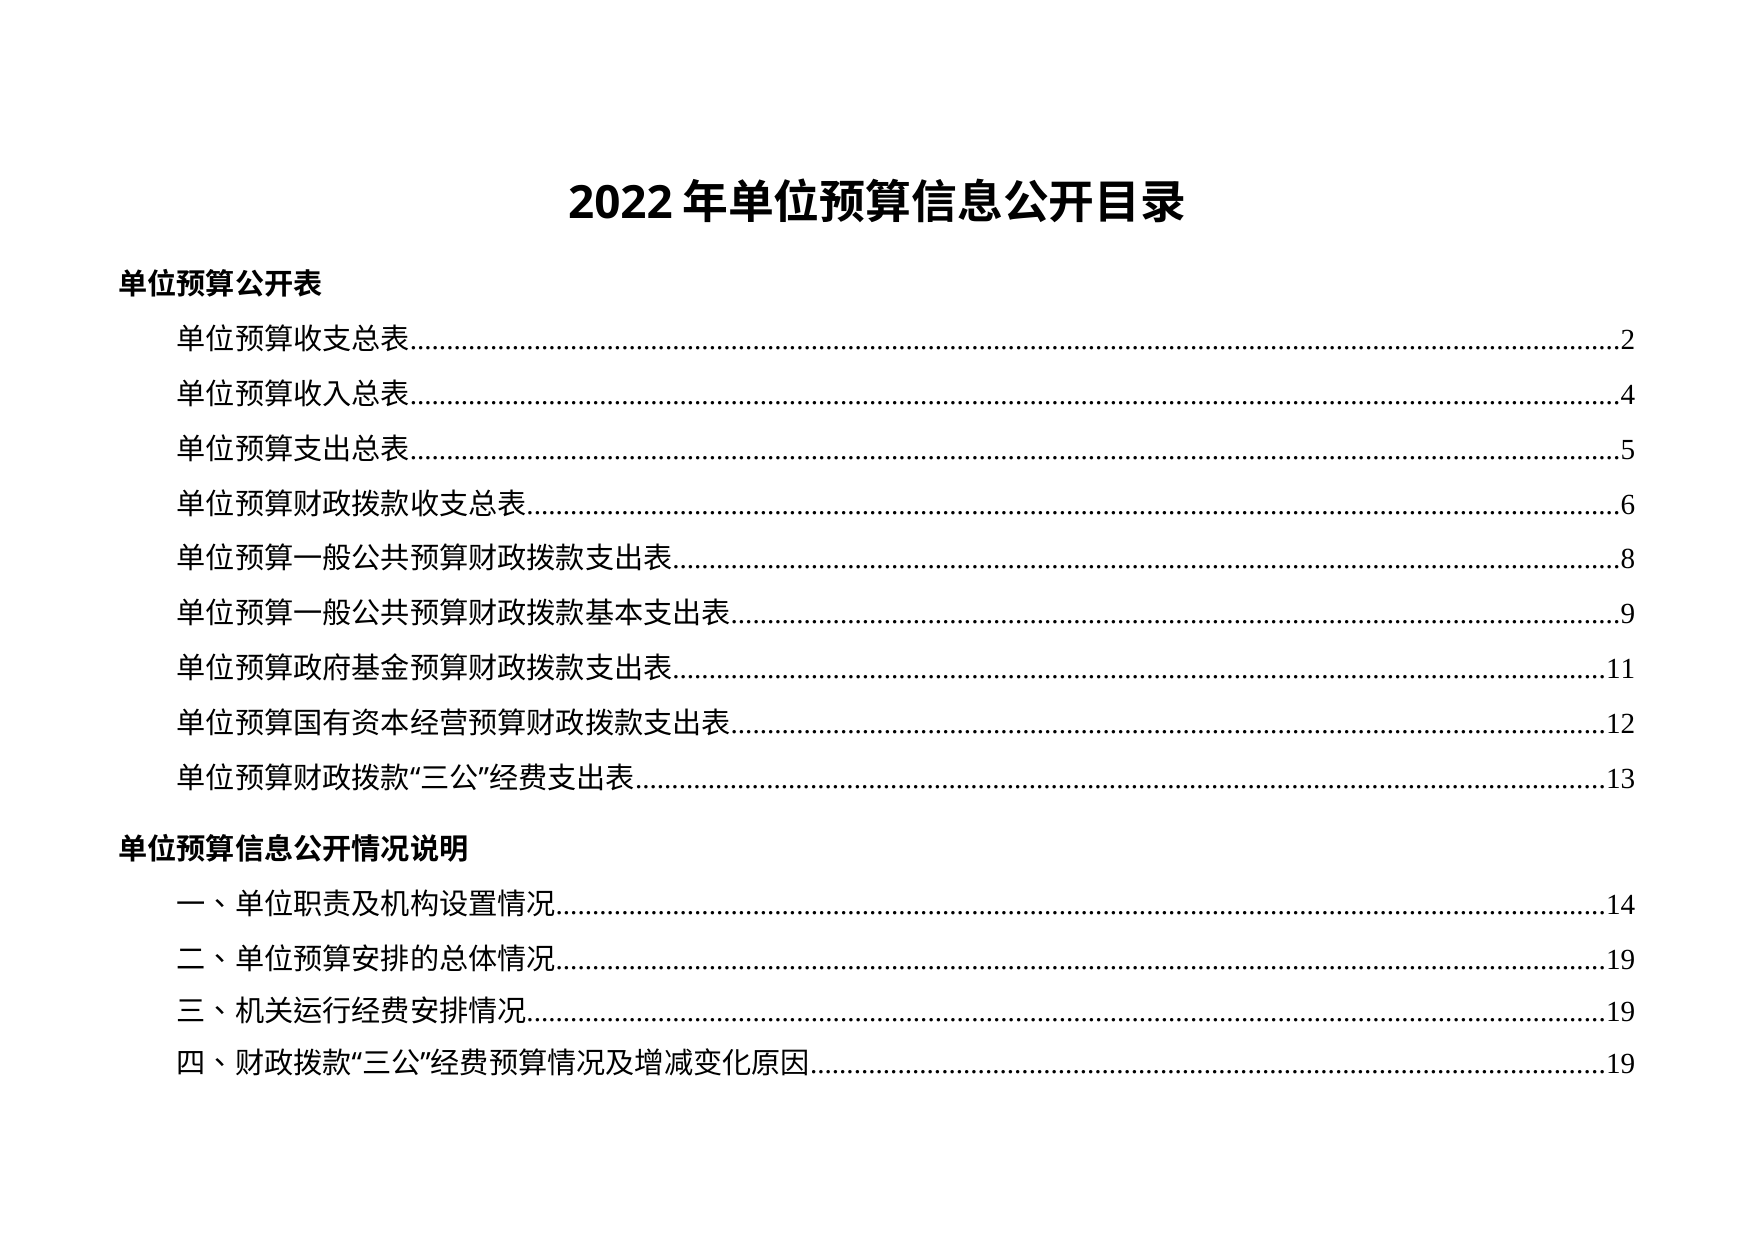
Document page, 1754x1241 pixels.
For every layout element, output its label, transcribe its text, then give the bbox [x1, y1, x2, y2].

text 单位预算一般公共预算财政拨款支出表 8 [118, 535, 1636, 577]
text 四、财政拨款“三公”经费预算情况及增减变化原因 19 [118, 1043, 1636, 1082]
text 单位预算一般公共预算财政拨款基本支出表 9 [118, 590, 1636, 632]
text 三、机关运行经费安排情况 19 [118, 991, 1636, 1030]
text 单位预算信息公开情况说明 [118, 826, 1636, 868]
text 一、单位职责及机构设置情况 14 [118, 881, 1636, 923]
text 单位预算国有资本经营预算财政拨款支出表 12 [118, 700, 1636, 742]
text 二、单位预算安排的总体情况 19 [118, 936, 1636, 978]
text 2022年单位预算信息公开目录 [118, 165, 1636, 232]
text 单位预算公开表 [118, 261, 1636, 303]
text 单位预算收支总表 2 [118, 316, 1636, 358]
text 单位预算收入总表 4 [118, 370, 1636, 413]
text 单位预算支出总表 5 [118, 425, 1636, 468]
text 单位预算财政拨款“三公”经费支出表 13 [118, 755, 1636, 797]
text 单位预算财政拨款收支总表 6 [118, 480, 1636, 523]
text 单位预算政府基金预算财政拨款支出表 11 [118, 645, 1636, 687]
